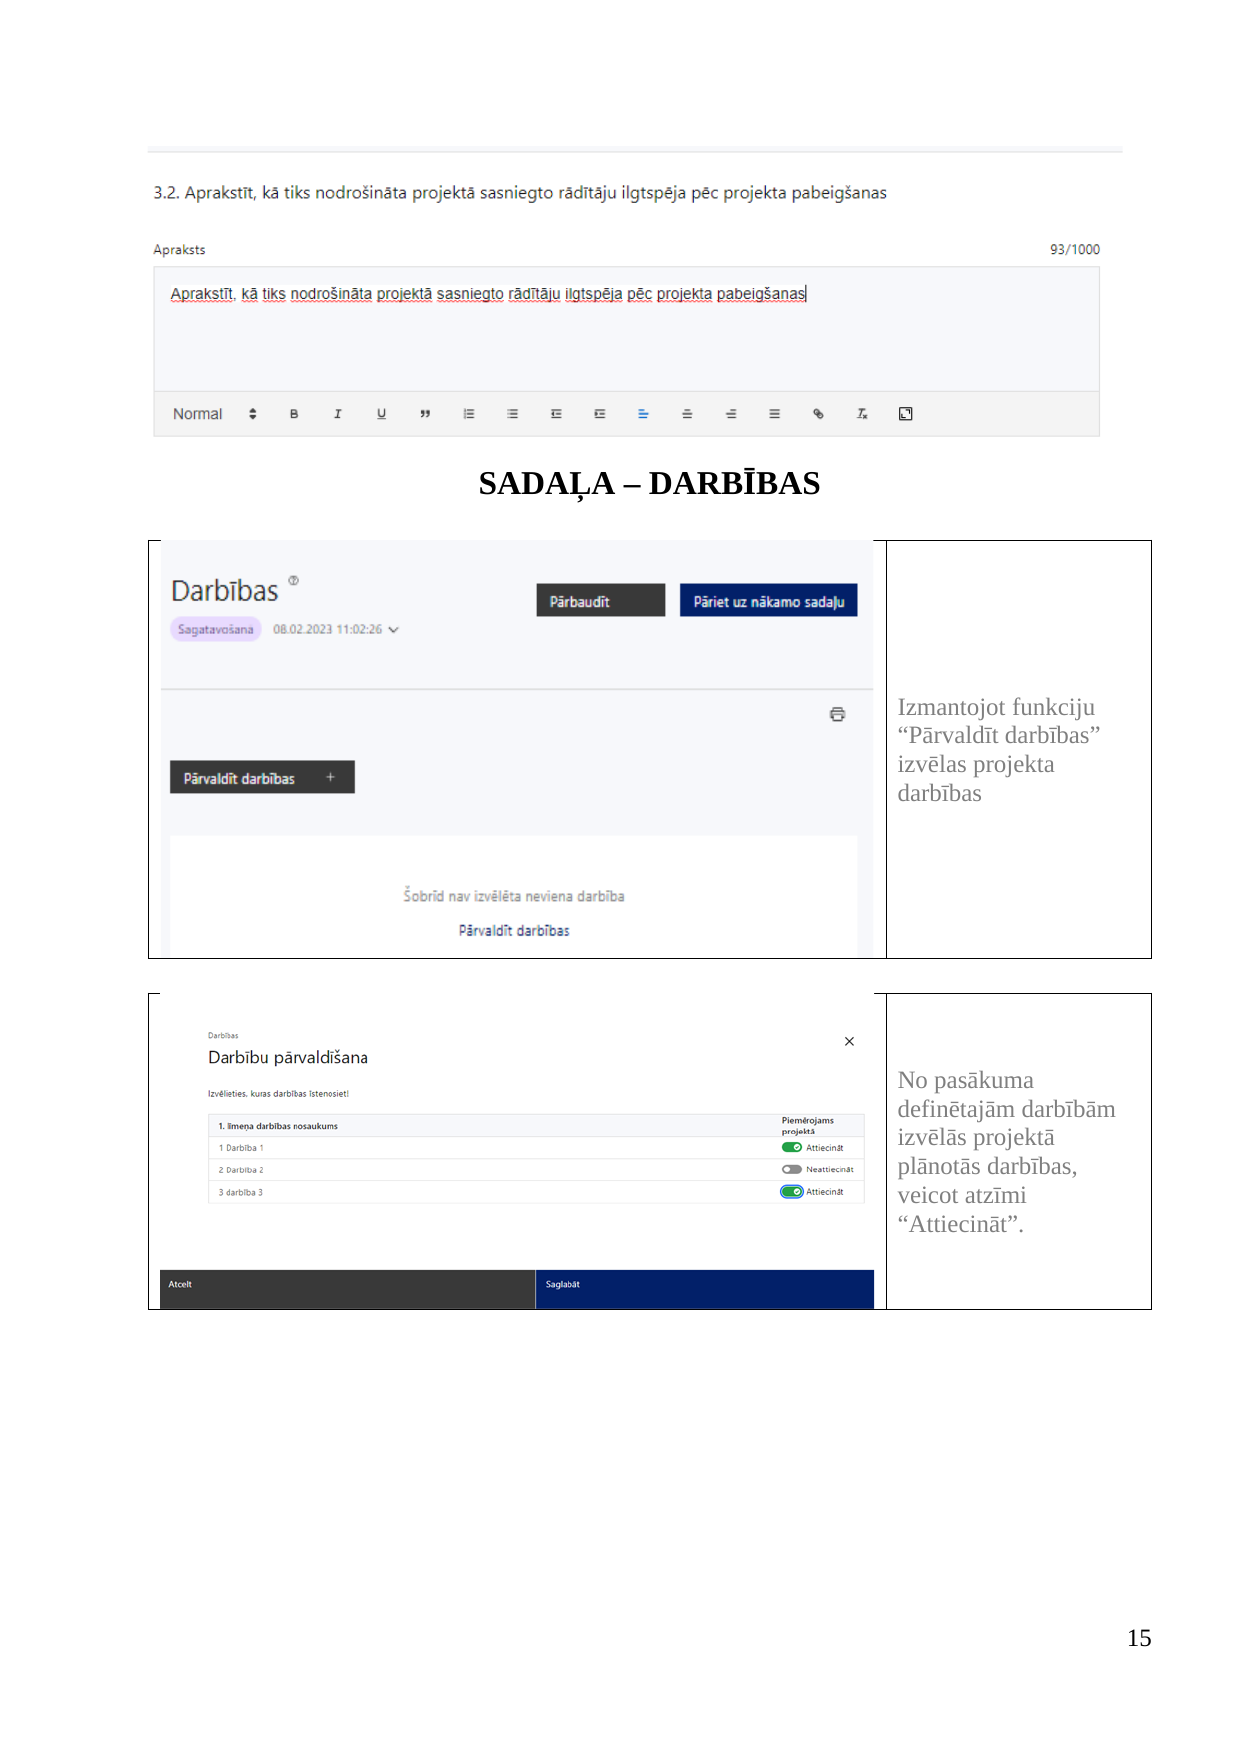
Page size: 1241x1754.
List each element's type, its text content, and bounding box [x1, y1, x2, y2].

table_header [149, 994, 160, 1309]
picture [147, 146, 1123, 463]
table_header [874, 541, 886, 958]
table_header Izmantojot funkciju “Pārvaldīt darbības” izvēlas projekta darbības [887, 541, 1151, 958]
table_header [875, 994, 886, 1309]
picture [160, 993, 875, 1309]
picture [160, 540, 874, 958]
table_header [149, 541, 160, 958]
subtitle SADAĻA – DARBĪBAS [148, 463, 1152, 501]
table_header No pasākuma definētajām darbībām izvēlās projektā plānotās darbības, veicot atzīmi “Attiecināt”. [887, 994, 1151, 1309]
